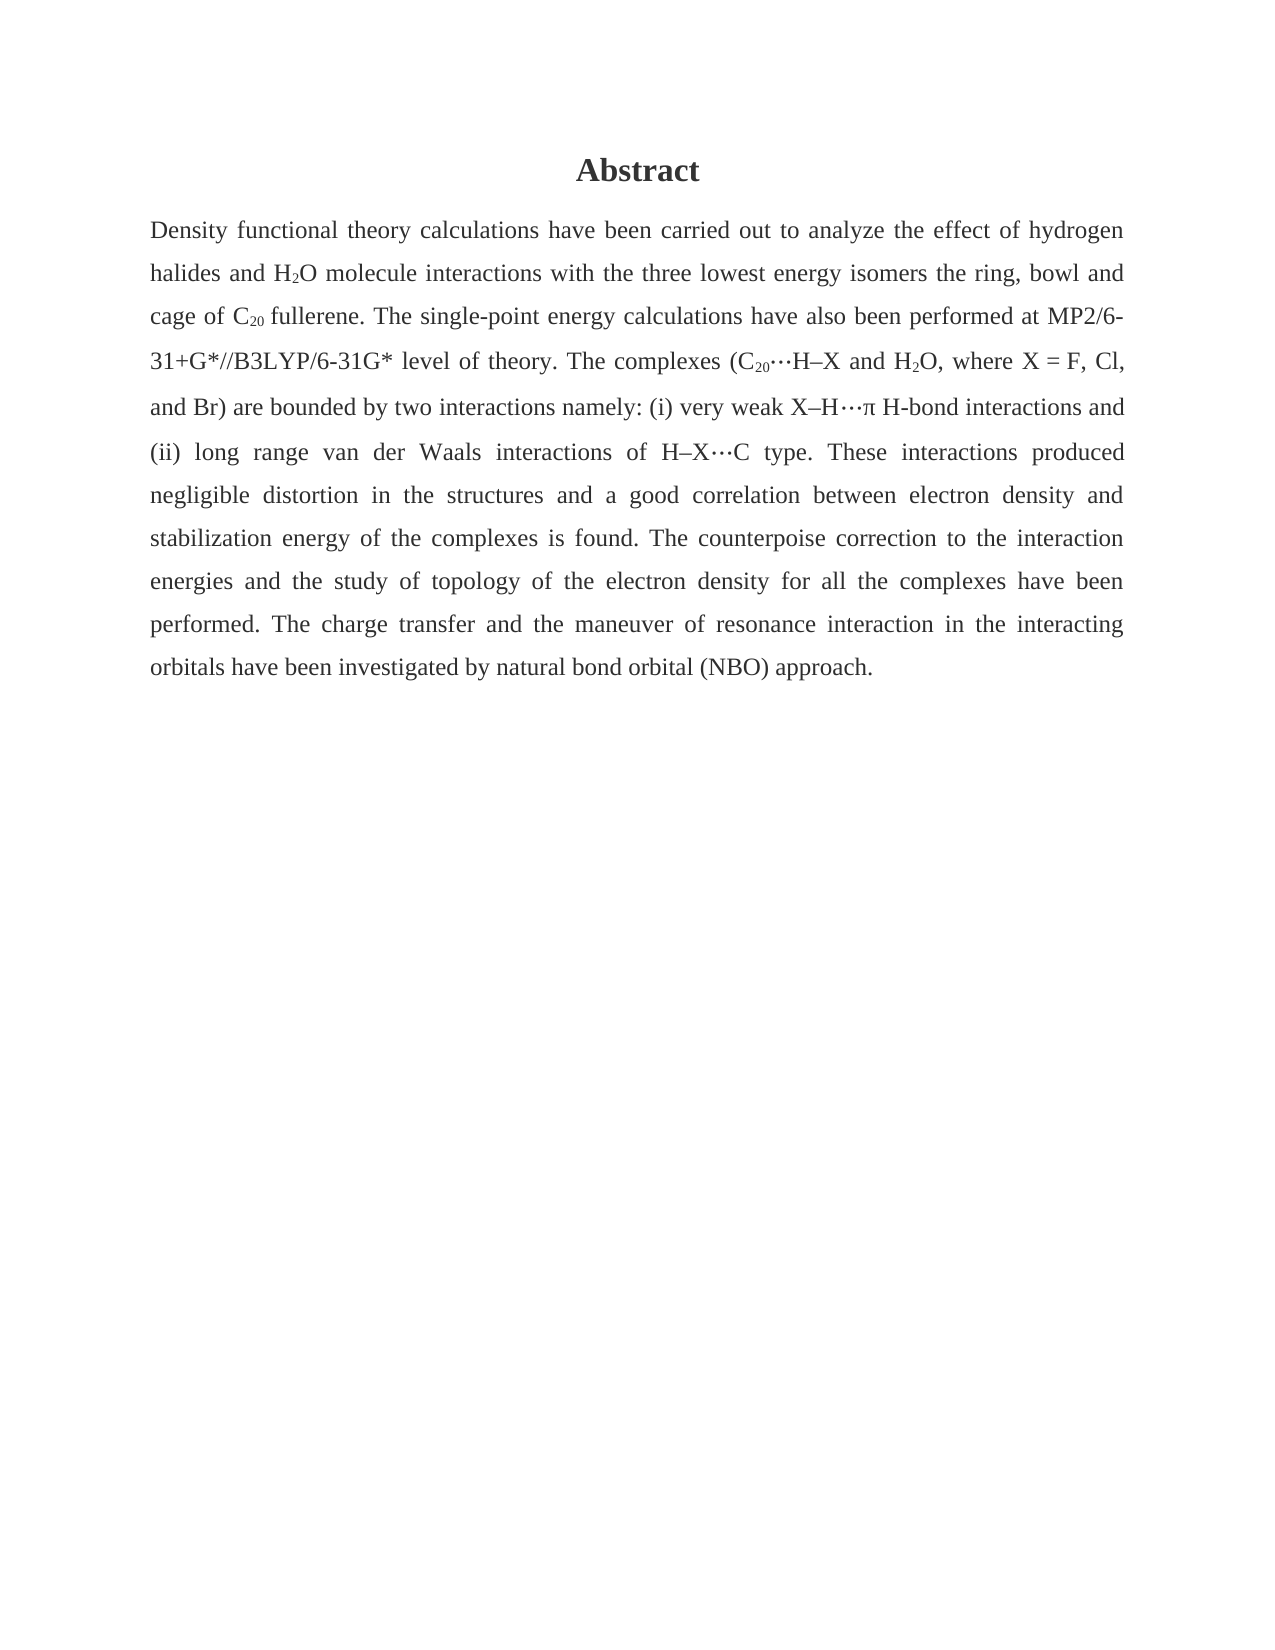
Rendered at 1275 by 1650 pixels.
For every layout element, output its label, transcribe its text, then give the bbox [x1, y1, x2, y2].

text Abstract [150, 150, 1125, 188]
text Density functional theory calculations have been carried out to analyze the effect of hydrogen halides and H2O molecule interactions with the three lowest energy isomers the ring, bowl and cage of C20 fullerene. The single-point energy calculations have also been performed at MP2/6-31+G*//B3LYP/6-31G* level of theory. The complexes (C20⋯H–X and H2O, where X = F, Cl, and Br) are bounded by two interactions namely: (i) very weak X–H⋯π H-bond interactions and (ii) long range van der Waals interactions of H–X⋯C type. These interactions produced negligible distortion in the structures and a good correlation between electron density and stabilization energy of the complexes is found. The counterpoise correction to the interaction energies and the study of topology of the electron density for all the complexes have been performed. The charge transfer and the maneuver of resonance interaction in the interacting orbitals have been investigated by natural bond orbital (NBO) approach. [150, 215, 1125, 681]
